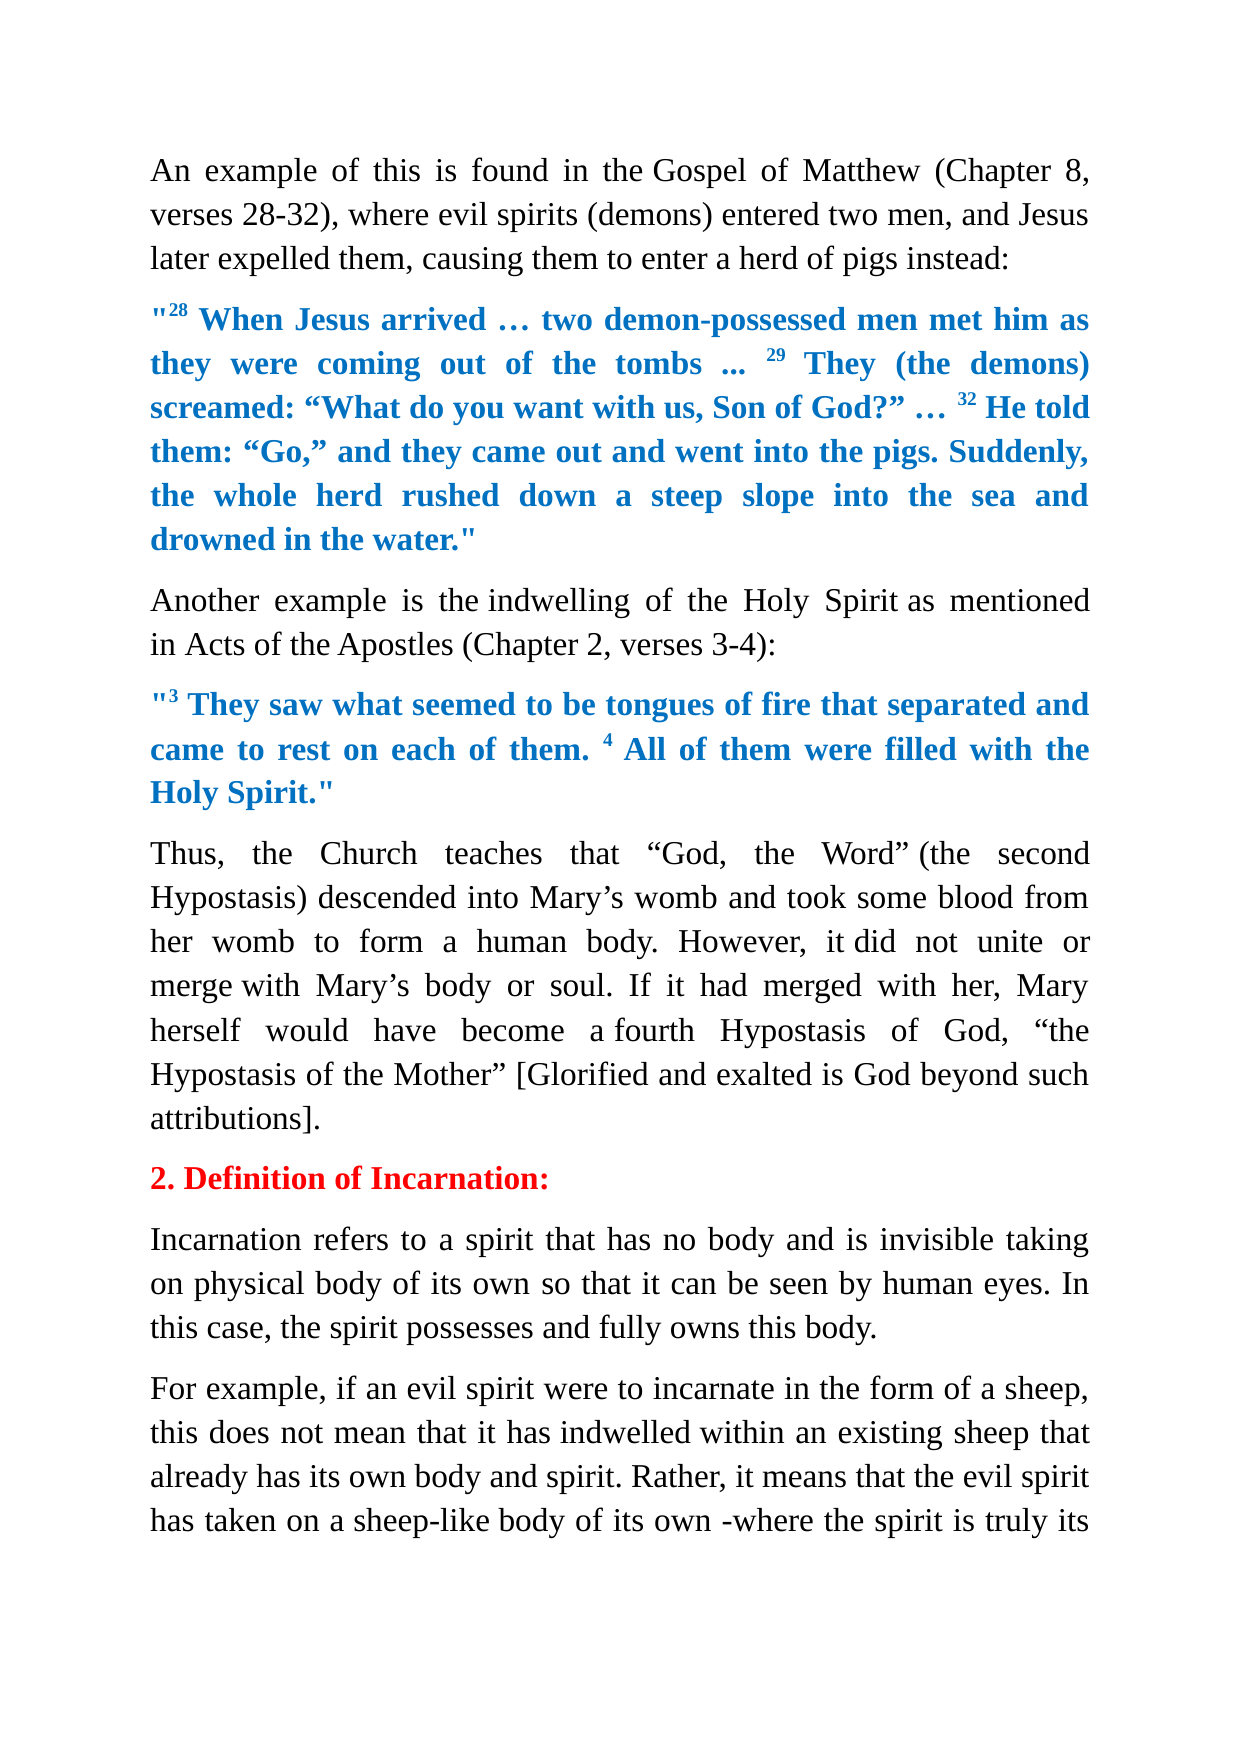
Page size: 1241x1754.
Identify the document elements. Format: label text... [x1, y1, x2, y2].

text Incarnation refers to a spirit that has no body and is invisible taking on physical body of its own so that it can be seen by human eyes. In this case, the spirit possesses and fully owns this body. [150, 1219, 1090, 1346]
text Another example is the indwelling of the Holy Spirit as mentioned in Acts of the Apostles (Chapter 2, verses 3-4): [150, 580, 1090, 662]
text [150, 1368, 1090, 1539]
text 2. Definition of Incarnation: [150, 1159, 1090, 1197]
text Thus, the Church teaches that “God, the Word” (the second Hypostasis) descended into Mary’s womb and took some blood from her womb to form a human body. However, it did not unite or merge with Mary’s body or soul. If it had merged with her, Mary herself would have become a fourth Hypostasis of God, “the Hypostasis of the Mother” [Glorified and exalted is God beyond such attributions]. [150, 833, 1090, 1136]
text "28 When Jesus arrived … two demon-possessed men met him as they were coming out of the tombs ... 29 They (the demons) screamed: “What do you want with us, Son of God?” … 32 He told them: “Go,” and they came out and went into the pigs. Suddenly, the whole herd rushed down a steep slope into the sea and drowned in the water." [150, 299, 1090, 557]
text "3 They saw what seemed to be tongues of fire that separated and came to rest on each of them. 4 All of them were filled with the Holy Spirit." [150, 685, 1090, 811]
text An example of this is found in the Gospel of Matthew (Chapter 8, verses 28-32), where evil spirits (demons) entered two men, and Jesus later expelled them, causing them to enter a herd of pigs instead: [150, 150, 1090, 276]
